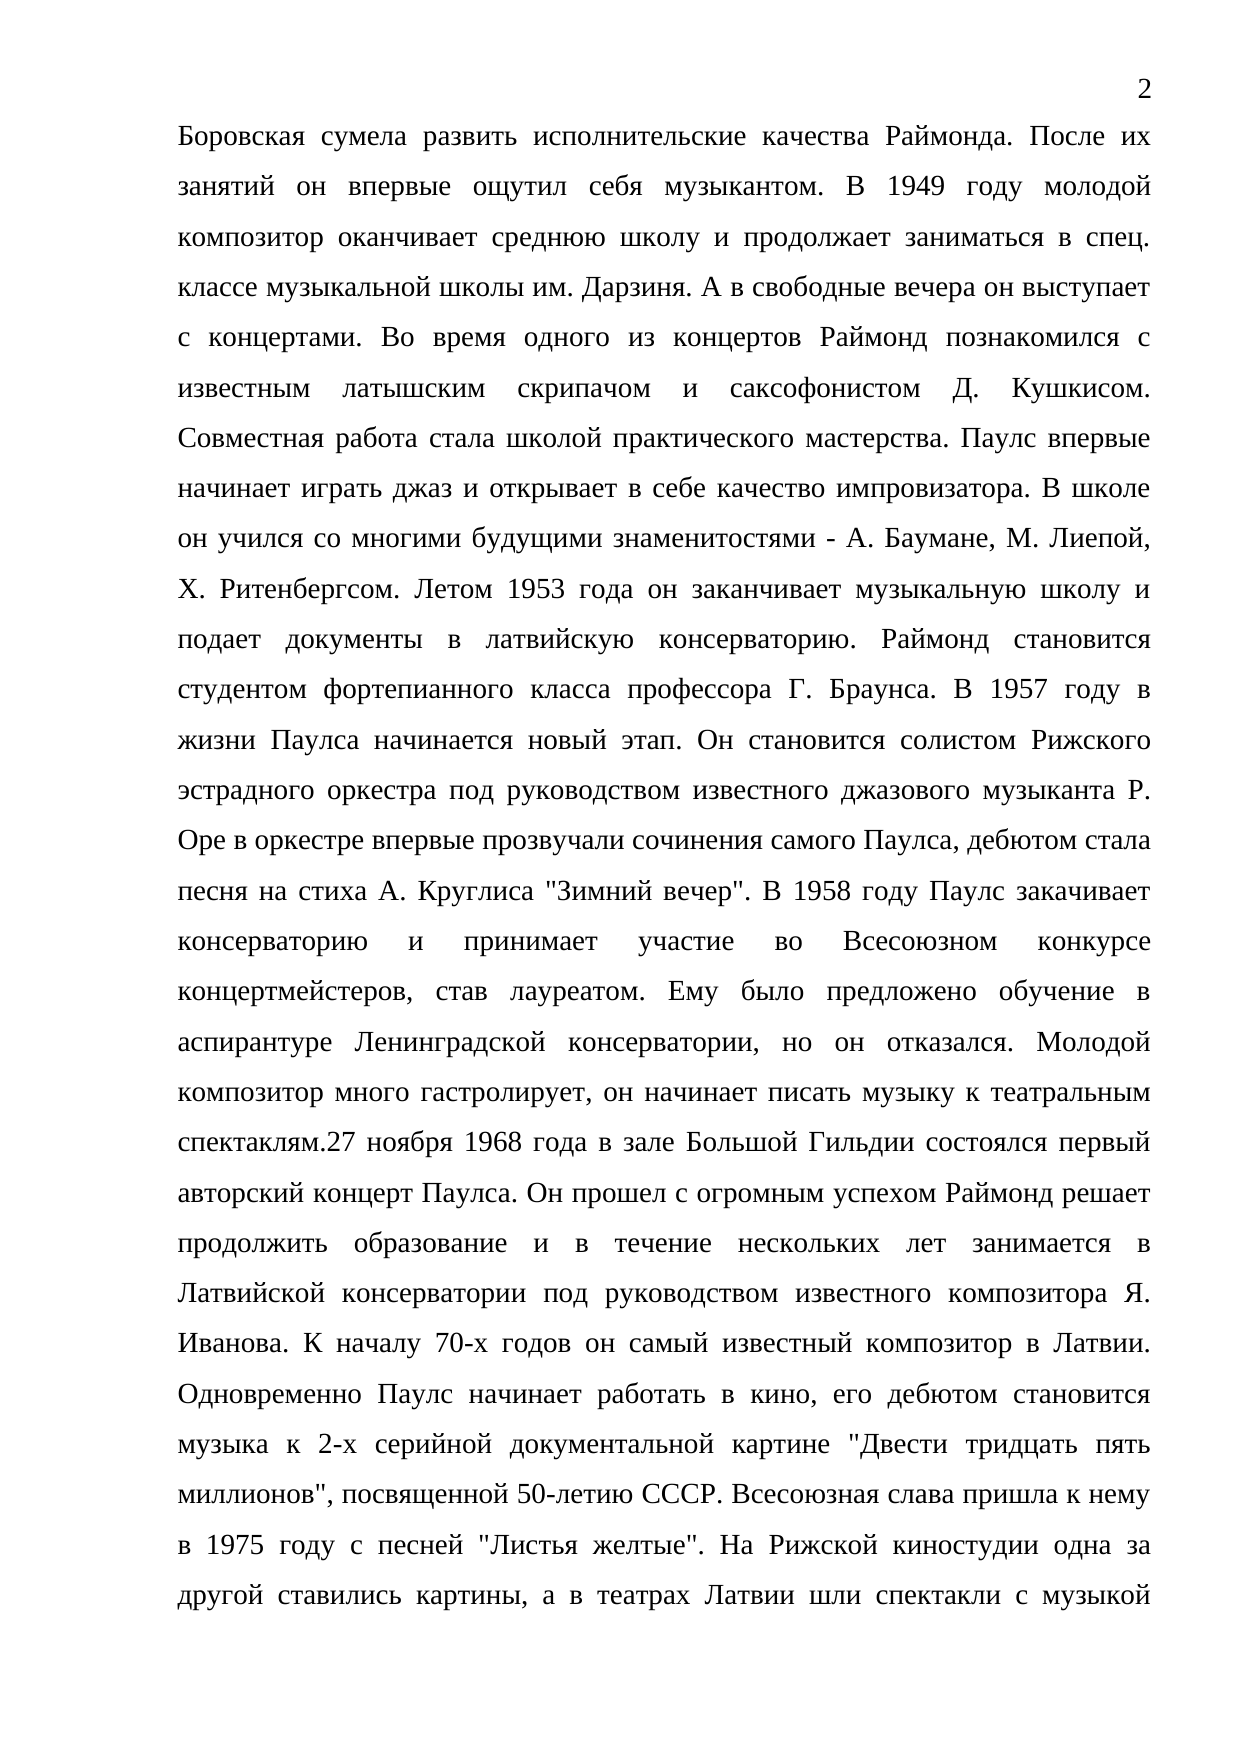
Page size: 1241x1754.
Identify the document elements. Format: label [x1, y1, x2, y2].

text [177, 118, 1152, 1611]
